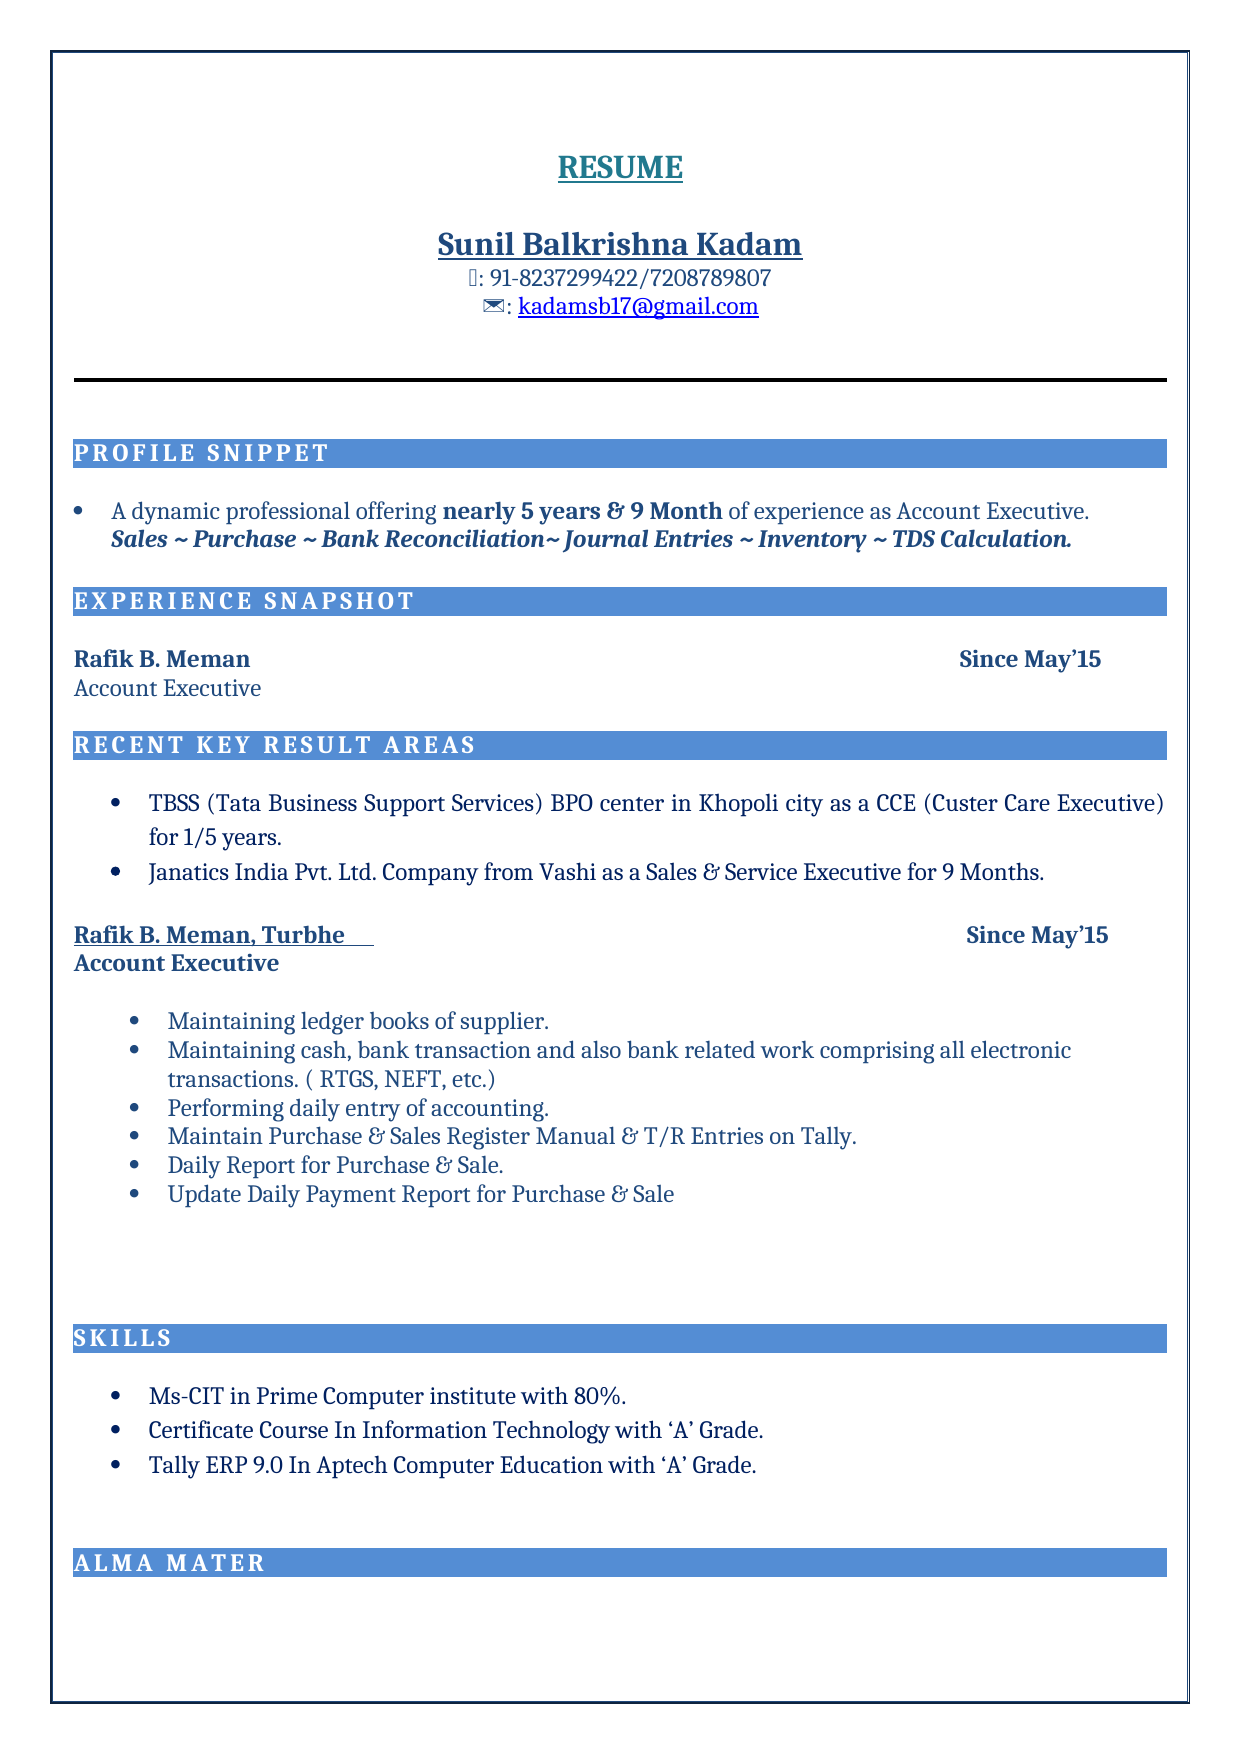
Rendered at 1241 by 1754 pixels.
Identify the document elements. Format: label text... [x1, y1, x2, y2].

list TBSS (Tata Business Support Services) BPO center in Khopoli city as a CCE (Custer Care Executive) for 1/5 years. [111, 788, 1167, 852]
list A dynamic professional offering nearly 5 years & 9 Month of experience as Account Executive. [73, 497, 1167, 525]
text : kadamsb17@gmail.com [73, 292, 1167, 321]
list Certificate Course In Information Technology with ‘A’ Grade. [111, 1416, 1167, 1445]
text RECENT KEY RESULT AREAS [73, 731, 1167, 760]
list Tally ERP 9.0 In Aptech Computer Education with ‘A’ Grade. [111, 1451, 1167, 1479]
list Performing daily entry of accounting. [130, 1093, 1167, 1122]
text : 91-8237299422/7208789807 [73, 263, 1167, 292]
text Rafik B. Meman, Turbhe Since May’15 [73, 921, 1167, 949]
text RESUME [73, 148, 1167, 187]
list Maintaining ledger books of supplier. [130, 1007, 1167, 1036]
text Sunil Balkrishna Kadam [73, 225, 1167, 263]
text Rafik B. Meman Since May’15 [73, 645, 1167, 673]
text ALMA MATER [73, 1548, 1167, 1577]
text PROFILE SNIPPET [73, 439, 1167, 468]
list Ms-CIT in Prime Computer institute with 80%. [111, 1382, 1167, 1411]
text SKILLS [73, 1324, 1167, 1353]
list Maintaining cash, bank transaction and also bank related work comprising all electronic transactions. ( RTGS, NEFT, etc.) [130, 1036, 1167, 1093]
list Sales ~ Purchase ~ Bank Reconciliation~ Journal Entries ~ Inventory ~ TDS Calculation. [73, 525, 1167, 554]
list Daily Report for Purchase & Sale. [130, 1151, 1167, 1180]
text Account Executive [73, 949, 1167, 978]
text EXPERIENCE SNAPSHOT [73, 587, 1167, 616]
list Maintain Purchase & Sales Register Manual & T/R Entries on Tally. [130, 1122, 1167, 1151]
list Update Daily Payment Report for Purchase & Sale [130, 1180, 1167, 1208]
text Account Executive [73, 673, 1167, 702]
list Janatics India Pvt. Ltd. Company from Vashi as a Sales & Service Executive for 9 Months. [111, 857, 1167, 886]
